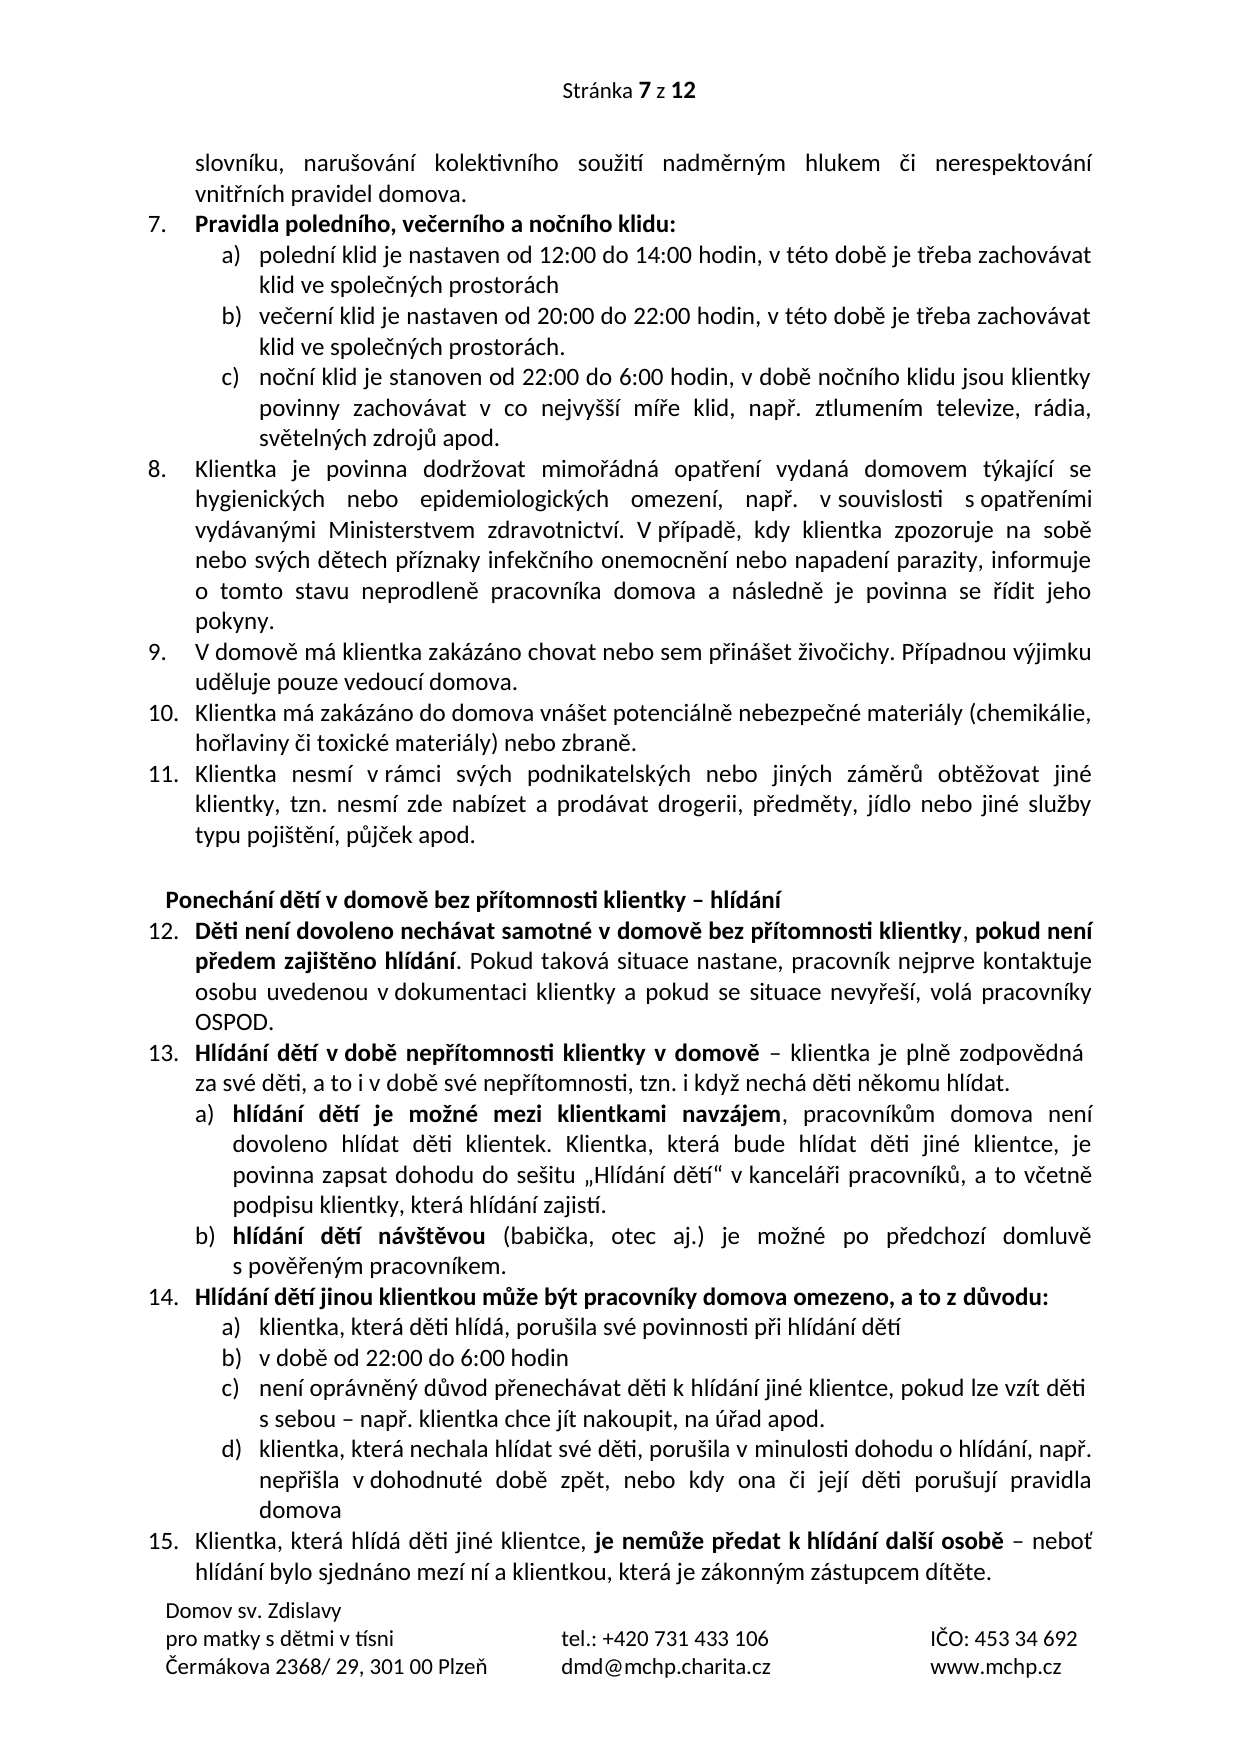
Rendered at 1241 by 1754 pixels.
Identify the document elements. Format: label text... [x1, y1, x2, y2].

list Klientka je povinna dodržovat mimořádná opatření vydaná domovem týkající se hygienických nebo epidemiologických omezení, např. v souvislosti s opatřeními vydávanými Ministerstvem zdravotnictví. V případě, kdy klientka zpozoruje na sobě nebo svých dětech příznaky infekčního onemocnění nebo napadení parazity, informuje o tomto stavu neprodleně pracovníka domova a následně je povinna se řídit jeho pokyny. [148, 453, 1093, 636]
list večerní klid je nastaven od 20:00 do 22:00 hodin, v této době je třeba zachovávat klid ve společných prostorách. [221, 300, 1093, 361]
list polední klid je nastaven od 12:00 do 14:00 hodin, v této době je třeba zachovávat klid ve společných prostorách [221, 239, 1093, 300]
list hlídání dětí je možné mezi klientkami navzájem, pracovníkům domova není dovoleno hlídat děti klientek. Klientka, která bude hlídat děti jiné klientce, je povinna zapsat dohodu do sešitu „Hlídání dětí“ v kanceláři pracovníků, a to včetně podpisu klientky, která hlídání zajistí. [195, 1098, 1093, 1220]
list Klientka má zakázáno do domova vnášet potenciálně nebezpečné materiály (chemikálie, hořlaviny či toxické materiály) nebo zbraně. [148, 697, 1093, 758]
list noční klid je stanoven od 22:00 do 6:00 hodin, v době nočního klidu jsou klientky povinny zachovávat v co nejvyšší míře klid, např. ztlumením televize, rádia, světelných zdrojů apod. [221, 361, 1093, 453]
list hlídání dětí návštěvou (babička, otec aj.) je možné po předchozí domluvě s pověřeným pracovníkem. [195, 1220, 1093, 1281]
list Hlídání dětí jinou klientkou může být pracovníky domova omezeno, a to z důvodu: [148, 1281, 1093, 1312]
list V domově má klientka zakázáno chovat nebo sem přinášet živočichy. Případnou výjimku uděluje pouze vedoucí domova. [148, 636, 1093, 697]
subtitle Ponechání dětí v domově bez přítomnosti klientky – hlídání [165, 884, 1093, 915]
list Pravidla poledního, večerního a nočního klidu: [148, 209, 1093, 239]
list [148, 148, 1093, 209]
list Klientka nesmí v rámci svých podnikatelských nebo jiných záměrů obtěžovat jiné klientky, tzn. nesmí zde nabízet a prodávat drogerii, předměty, jídlo nebo jiné služby typu pojištění, půjček apod. [148, 758, 1093, 849]
list Klientka, která hlídá děti jiné klientce, je nemůže předat k hlídání další osobě – neboť hlídání bylo sjednáno mezí ní a klientkou, která je zákonným zástupcem dítěte. [148, 1525, 1093, 1586]
list Hlídání dětí v době nepřítomnosti klientky v domově – klientka je plně zodpovědná za své děti, a to i v době své nepřítomnosti, tzn. i když nechá děti někomu hlídat. [148, 1037, 1093, 1098]
list v době od 22:00 do 6:00 hodin [221, 1342, 1093, 1373]
list není oprávněný důvod přenechávat děti k hlídání jiné klientce, pokud lze vzít děti s sebou – např. klientka chce jít nakoupit, na úřad apod. [221, 1373, 1093, 1434]
list klientka, která nechala hlídat své děti, porušila v minulosti dohodu o hlídání, např. nepřišla v dohodnuté době zpět, nebo kdy ona či její děti porušují pravidla domova [221, 1434, 1093, 1525]
list Děti není dovoleno nechávat samotné v domově bez přítomnosti klientky, pokud není předem zajištěno hlídání. Pokud taková situace nastane, pracovník nejprve kontaktuje osobu uvedenou v dokumentaci klientky a pokud se situace nevyřeší, volá pracovníky OSPOD. [148, 915, 1093, 1037]
list klientka, která děti hlídá, porušila své povinnosti při hlídání dětí [221, 1312, 1093, 1342]
